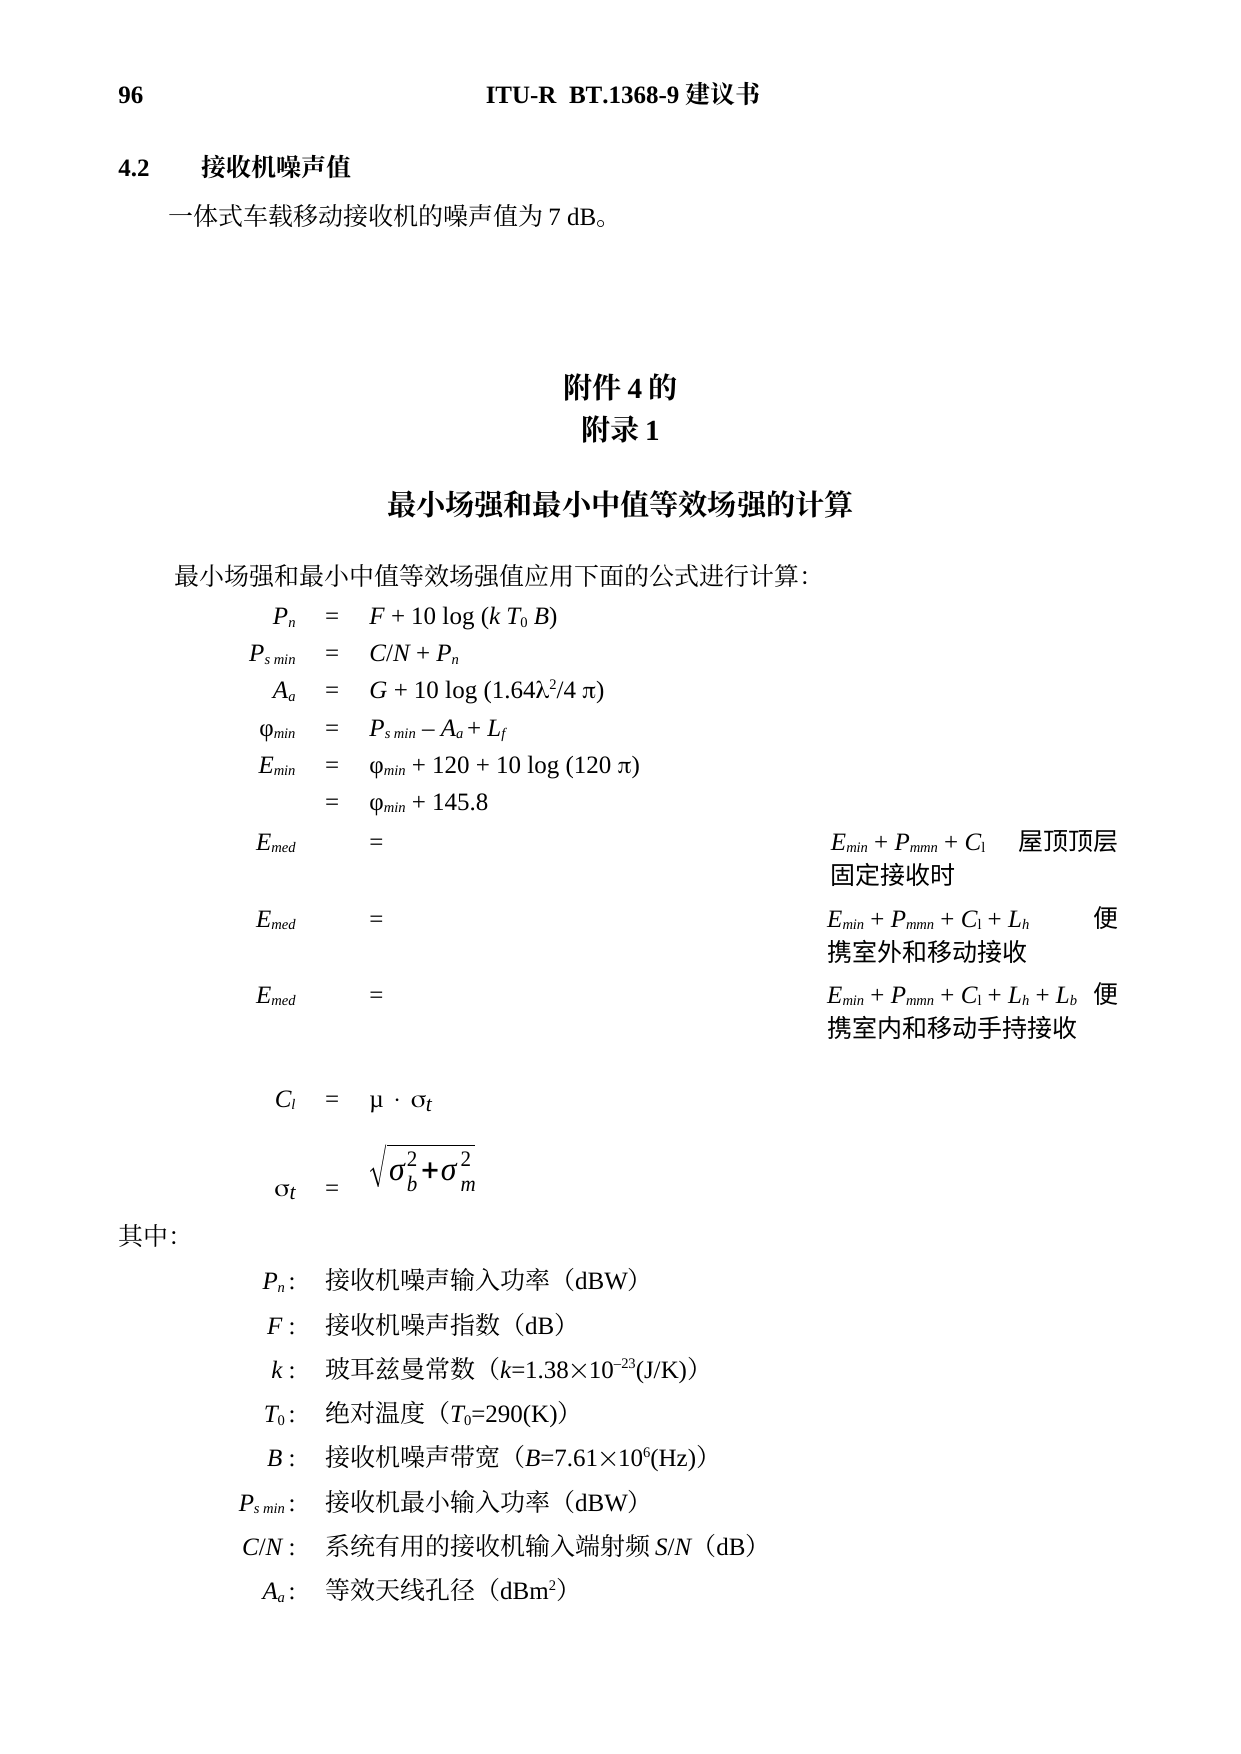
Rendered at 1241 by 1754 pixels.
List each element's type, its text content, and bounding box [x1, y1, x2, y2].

text k : 玻耳兹曼常数（k=1.3810–23(J/K)） [118, 1349, 1122, 1386]
text 其中： [118, 1217, 1122, 1253]
text Ps min : 接收机最小输入功率（dBW） [118, 1482, 1122, 1518]
text Emed = Emin + Pmmn + Cl + Lh + Lb 便携室内和移动手持接收 [118, 977, 1122, 1045]
title 附件4的 附录1 最小场强和最小中值等效场强的计算 [118, 364, 1122, 524]
text Emed = Emin + Pmmn + Cl 屋顶顶层固定接收时 [118, 824, 1122, 892]
text T0 : 绝对温度（T0=290(K)） [118, 1394, 1122, 1430]
text Ps min = C/N + Pn [118, 638, 1122, 667]
text Pn = F + 10 log (k T0 B) [118, 601, 1122, 630]
text F : 接收机噪声指数（dB） [118, 1305, 1122, 1341]
text Emin = φmin + 120 + 10 log (120 ) [118, 750, 1122, 778]
text Aa : 等效天线孔径（dBm2） [118, 1571, 1122, 1607]
title 最小场强和最小中值等效场强值应用下面的公式进行计算： [118, 557, 1122, 593]
text B : 接收机噪声带宽（B=7.61106(Hz)） [118, 1438, 1122, 1474]
text Aa = G + 10 log (1.642/4 ) [118, 676, 1122, 704]
subtitle 4.2 接收机噪声值 [118, 148, 1122, 184]
text t = [118, 1143, 1122, 1204]
text C/N : 系统有用的接收机输入端射频S/N（dB） [118, 1527, 1122, 1563]
text Emed = Emin + Pmmn + Cl + Lh 便携室外和移动接收 [118, 900, 1122, 968]
text Pn : 接收机噪声输入功率（dBW） [118, 1261, 1122, 1297]
text Cl = µ t [118, 1072, 1122, 1116]
text 一体式车载移动接收机的噪声值为7 dB。 [118, 196, 1122, 232]
text = φmin + 145.8 [118, 787, 1122, 816]
text φmin = Ps min – Aa + Lf [118, 713, 1122, 741]
